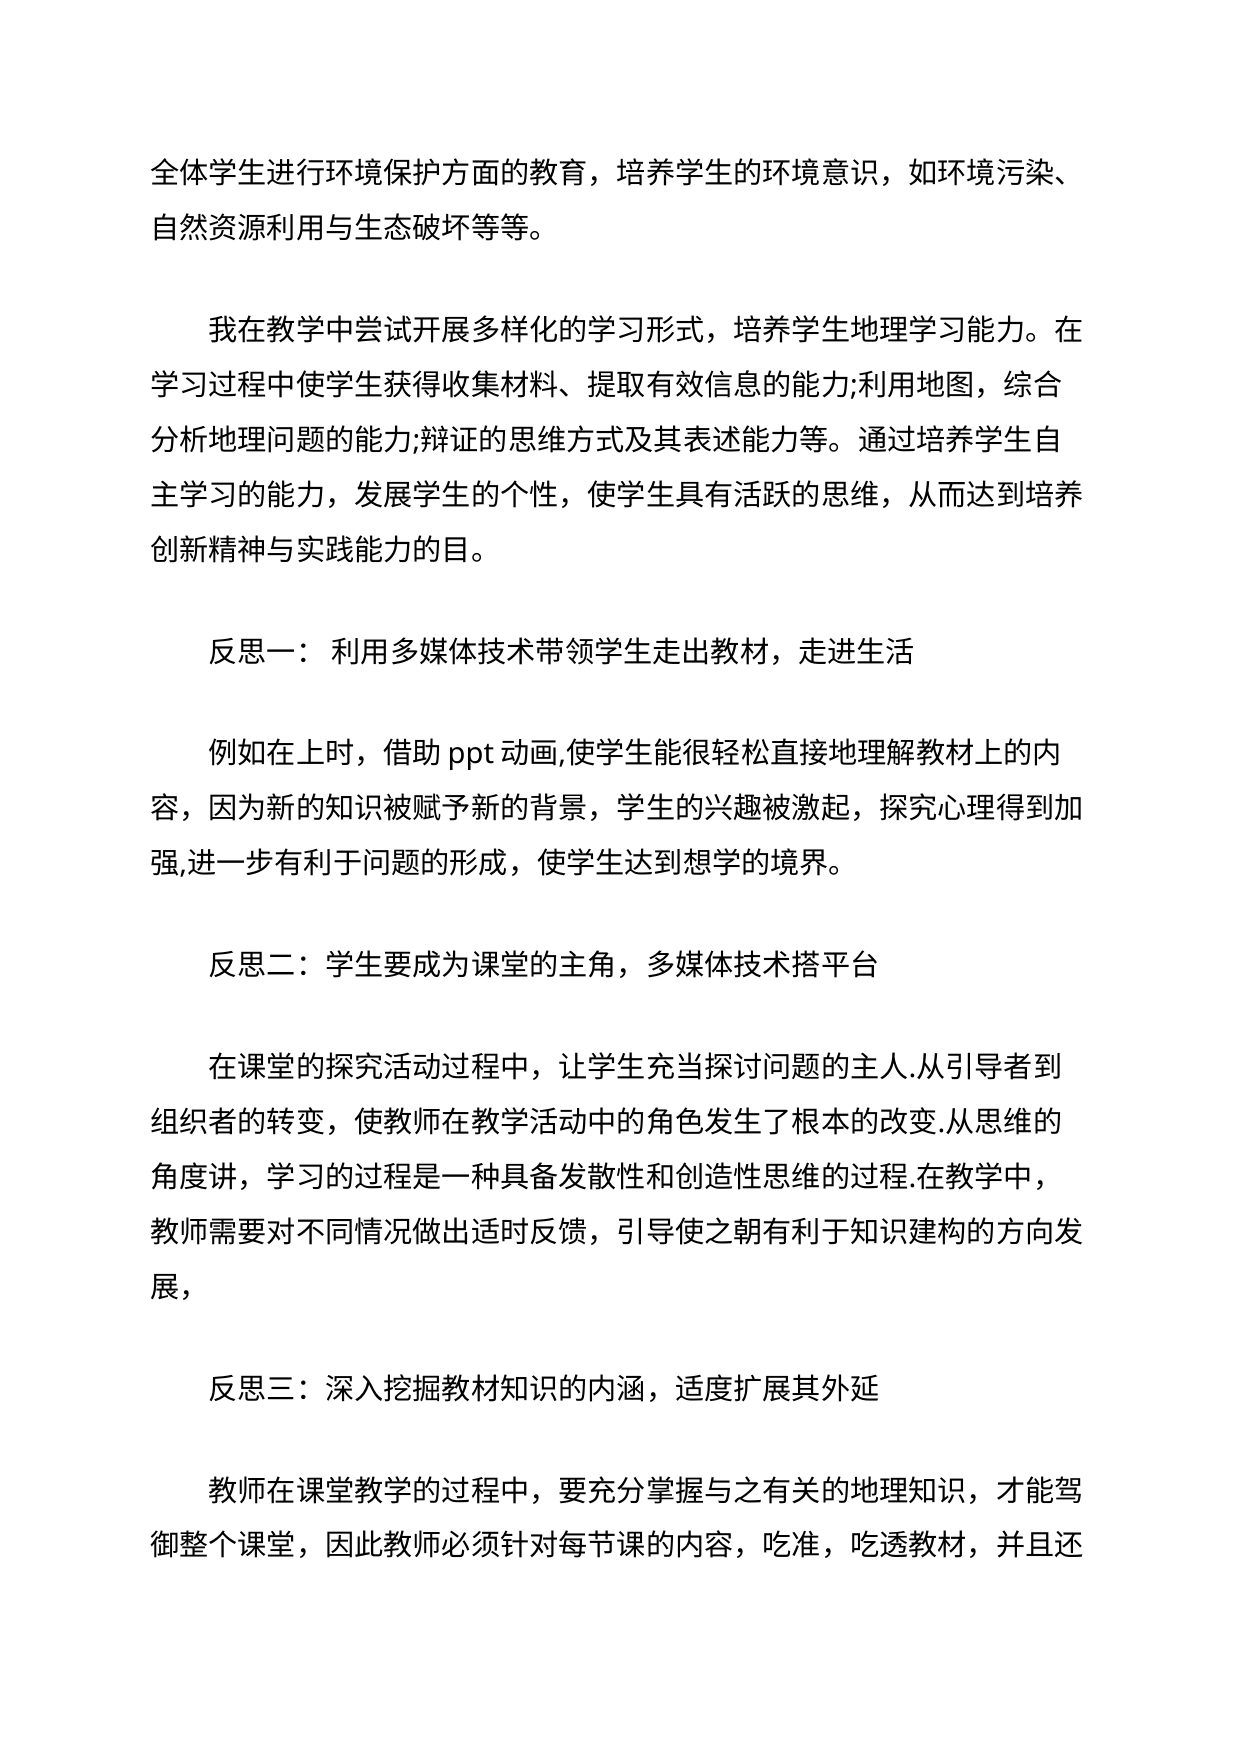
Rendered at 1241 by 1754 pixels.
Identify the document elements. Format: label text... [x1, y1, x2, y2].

text 反思三：深入挖掘教材知识的内涵，适度扩展其外延 [150, 1365, 1090, 1408]
text 例如在上时，借助ppt动画,使学生能很轻松直接地理解教材上的内容，因为新的知识被赋予新的背景，学生的兴趣被激起，探究心理得到加强,进一步有利于问题的形成，使学生达到想学的境界。 [150, 730, 1090, 882]
text 反思二：学生要成为课堂的主角，多媒体技术搭平台 [150, 942, 1090, 984]
text 我在教学中尝试开展多样化的学习形式，培养学生地理学习能力。在学习过程中使学生获得收集材料、提取有效信息的能力;利用地图，综合分析地理问题的能力;辩证的思维方式及其表述能力等。通过培养学生自主学习的能力，发展学生的个性，使学生具有活跃的思维，从而达到培养创新精神与实践能力的目。 [150, 307, 1090, 569]
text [150, 1467, 1090, 1564]
text 在课堂的探究活动过程中，让学生充当探讨问题的主人.从引导者到组织者的转变，使教师在教学活动中的角色发生了根本的改变.从思维的角度讲，学习的过程是一种具备发散性和创造性思维的过程.在教学中，教师需要对不同情况做出适时反馈，引导使之朝有利于知识建构的方向发展， [150, 1044, 1090, 1306]
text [150, 150, 1090, 247]
text 反思一： 利用多媒体技术带领学生走出教材，走进生活 [150, 628, 1090, 671]
